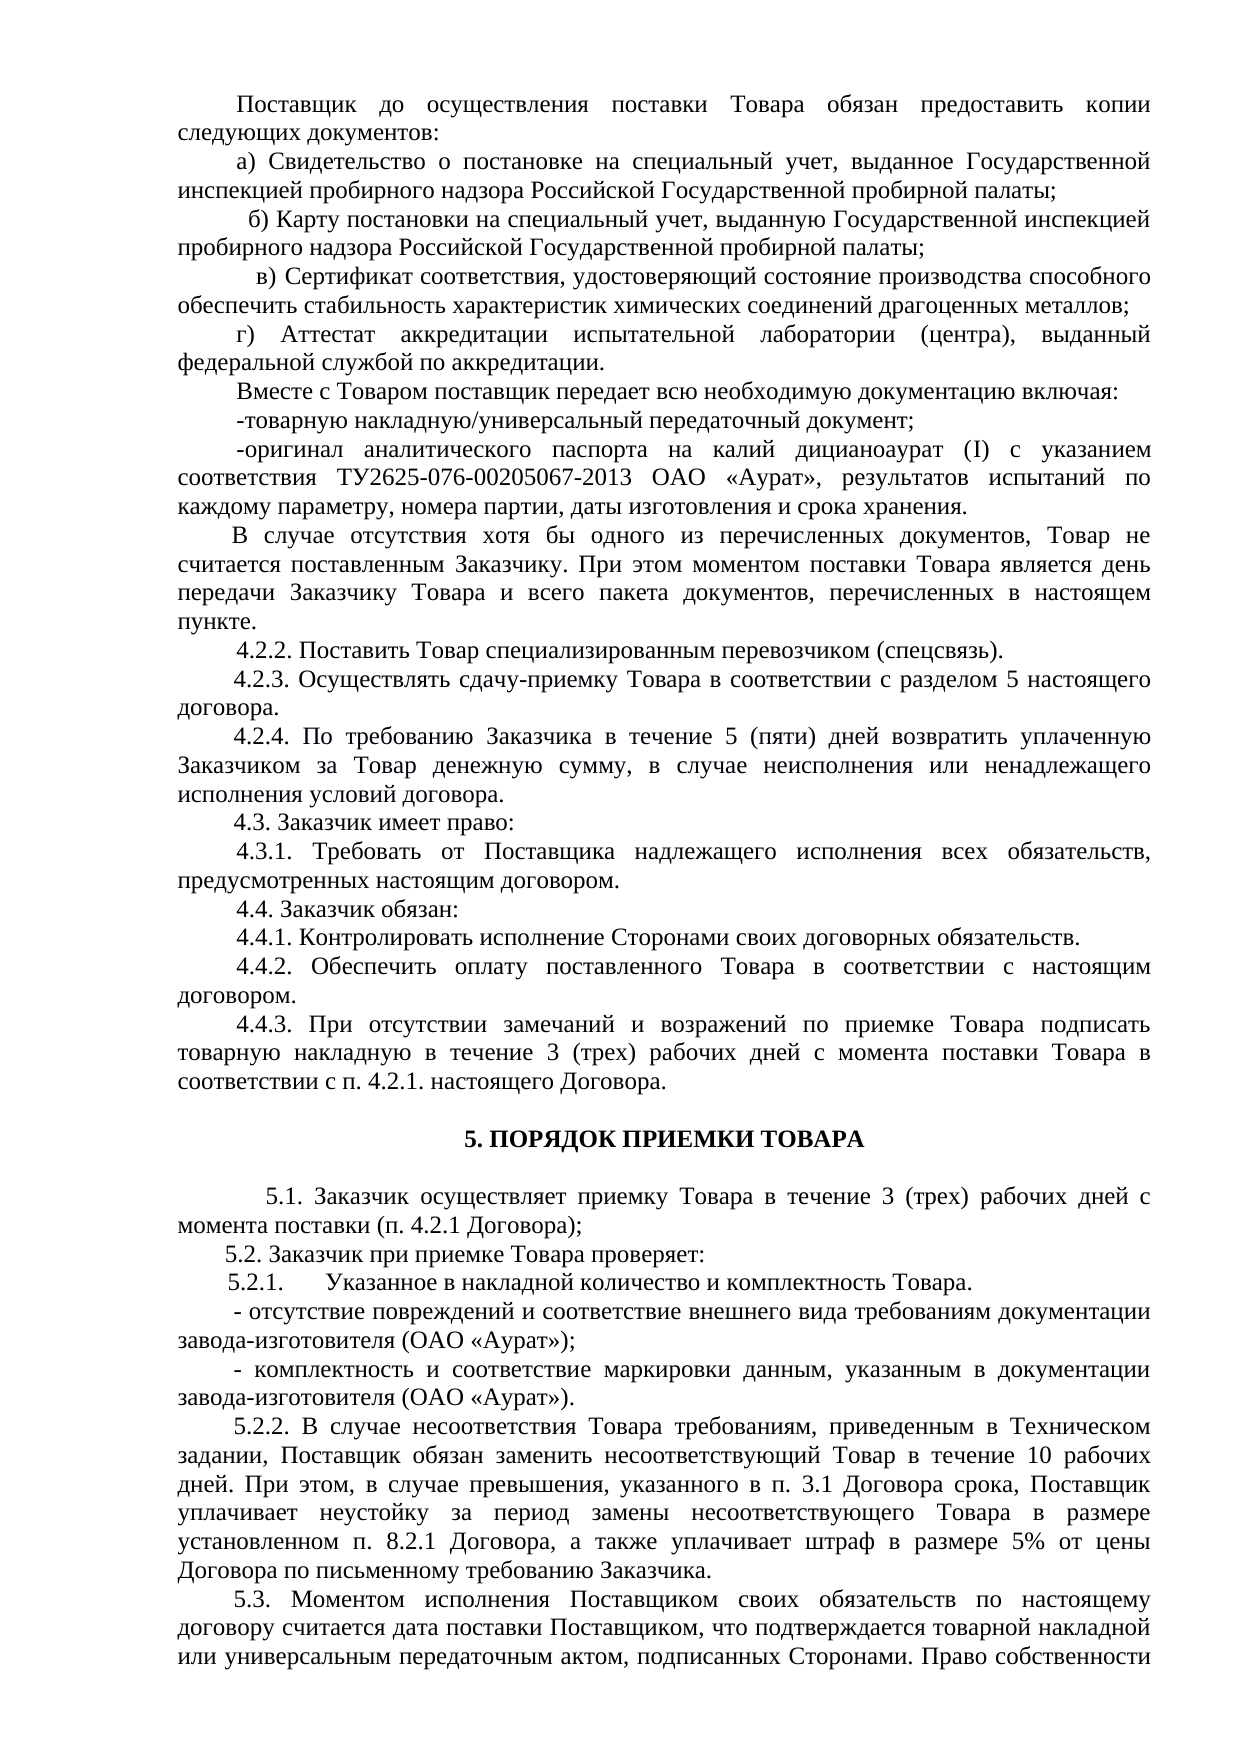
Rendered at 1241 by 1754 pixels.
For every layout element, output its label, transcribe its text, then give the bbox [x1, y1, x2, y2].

text 4.2.4. По требованию Заказчика в течение 5 (пяти) дней возвратить уплаченную Заказчиком за Товар денежную сумму, в случае неисполнения или ненадлежащего исполнения условий договора. [177, 721, 1152, 807]
text 5.2. Заказчик при приемке Товара проверяет: [177, 1239, 1152, 1267]
text 5.1. Заказчик осуществляет приемку Товара в течение 3 (трех) рабочих дней с момента поставки (п. 4.2.1 Договора); [177, 1181, 1152, 1239]
text В случае отсутствия хотя бы одного из перечисленных документов, Товар не считается поставленным Заказчику. При этом моментом поставки Товара является день передачи Заказчику Товара и всего пакета документов, перечисленных в настоящем пункте. [177, 520, 1152, 635]
text - отсутствие повреждений и соответствие внешнего вида требованиям документации завода-изготовителя (ОАО «Аурат»); [177, 1296, 1152, 1354]
text 4.4. Заказчик обязан: [177, 894, 1152, 922]
text - комплектность и соответствие маркировки данным, указанным в документации завода-изготовителя (ОАО «Аурат»). [177, 1354, 1152, 1411]
text а) Свидетельство о постановке на специальный учет, выданное Государственной инспекцией пробирного надзора Российской Государственной пробирной палаты; [177, 146, 1152, 204]
text 5.2.2. В случае несоответствия Товара требованиям, приведенным в Техническом задании, Поставщик обязан заменить несоответствующий Товар в течение 10 рабочих дней. При этом, в случае превышения, указанного в п. 3.1 Договора срока, Поставщик уплачивает неустойку за период замены несоответствующего Товара в размере установленном п. 8.2.1 Договора, а также уплачивает штраф в размере 5% от цены Договора по письменному требованию Заказчика. [177, 1411, 1152, 1584]
text г) Аттестат аккредитации испытательной лаборатории (центра), выданный федеральной службой по аккредитации. [177, 319, 1152, 376]
text Вместе с Товаром поставщик передает всю необходимую документацию включая: [177, 376, 1152, 405]
text 5. ПОРЯДОК ПРИЕМКИ ТОВАРА [177, 1124, 1152, 1152]
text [177, 1584, 1152, 1670]
text -товарную накладную/универсальный передаточный документ; [177, 405, 1152, 434]
text 5.2.1. Указанное в накладной количество и комплектность Товара. [177, 1267, 1152, 1296]
text 4.4.1. Контролировать исполнение Сторонами своих договорных обязательств. [177, 922, 1152, 951]
text б) Карту постановки на специальный учет, выданную Государственной инспекцией пробирного надзора Российской Государственной пробирной палаты; [177, 204, 1152, 261]
text 4.3.1. Требовать от Поставщика надлежащего исполнения всех обязательств, предусмотренных настоящим договором. [177, 836, 1152, 894]
text Поставщик до осуществления поставки Товара обязан предоставить копии следующих документов: [177, 89, 1152, 146]
text 4.4.2. Обеспечить оплату поставленного Товара в соответствии с настоящим договором. [177, 951, 1152, 1009]
text 4.3. Заказчик имеет право: [177, 807, 1152, 836]
text 4.2.2. Поставить Товар специализированным перевозчиком (спецсвязь). [177, 635, 1152, 664]
text -оригинал аналитического паспорта на калий дицианоаурат (I) с указанием соответствия ТУ2625-076-00205067-2013 ОАО «Аурат», результатов испытаний по каждому параметру, номера партии, даты изготовления и срока хранения. [177, 434, 1152, 520]
text 4.4.3. При отсутствии замечаний и возражений по приемке Товара подписать товарную накладную в течение 3 (трех) рабочих дней с момента поставки Товара в соответствии с п. 4.2.1. настоящего Договора. [177, 1009, 1152, 1095]
text в) Cертификат соответствия, удостоверяющий состояние производства способного обеспечить стабильность характеристик химических соединений драгоценных металлов; [177, 261, 1152, 319]
text 4.2.3. Осуществлять сдачу-приемку Товара в соответствии с разделом 5 настоящего договора. [177, 664, 1152, 721]
